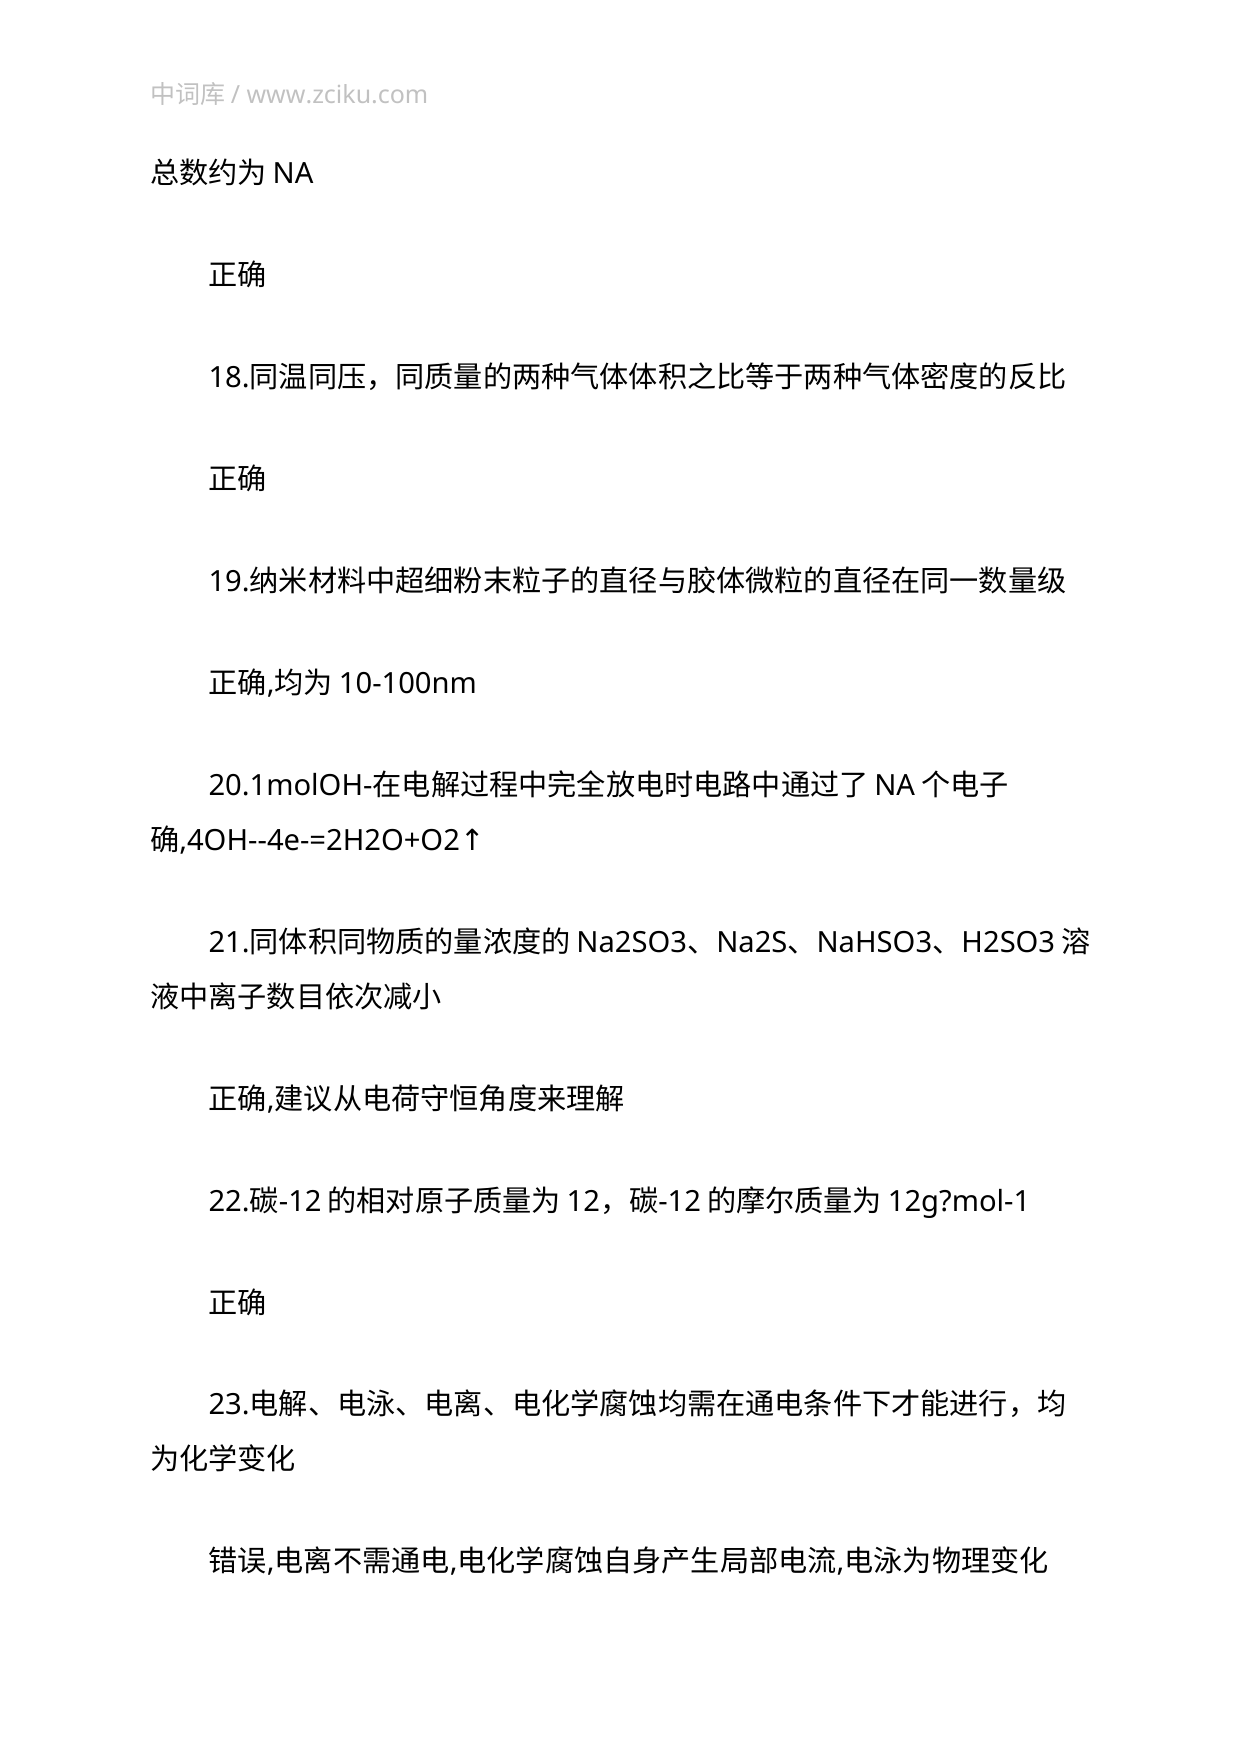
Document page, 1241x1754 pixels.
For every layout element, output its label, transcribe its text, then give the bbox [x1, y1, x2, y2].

text 21.同体积同物质的量浓度的Na2SO3、Na2S、NaHSO3、H2SO3溶液中离子数目依次减小 [150, 918, 1090, 1016]
text 19.纳米材料中超细粉末粒子的直径与胶体微粒的直径在同一数量级 [150, 557, 1090, 600]
text 正确 [150, 1279, 1090, 1321]
text 正确,均为10-100nm [150, 659, 1090, 702]
text 正确 [150, 252, 1090, 294]
text 正确 [150, 456, 1090, 498]
text 错误,电离不需通电,电化学腐蚀自身产生局部电流,电泳为物理变化 [150, 1538, 1090, 1580]
text 20.1molOH-在电解过程中完全放电时电路中通过了NA个电子确,4OH--4e-=2H2O+O2↑ [150, 761, 1090, 859]
text 22.碳-12的相对原子质量为12，碳-12的摩尔质量为12g?mol-1 [150, 1177, 1090, 1219]
text 23.电解、电泳、电离、电化学腐蚀均需在通电条件下才能进行，均为化学变化 [150, 1381, 1090, 1478]
text 18.同温同压，同质量的两种气体体积之比等于两种气体密度的反比 [150, 354, 1090, 396]
text 正确,建议从电荷守恒角度来理解 [150, 1075, 1090, 1118]
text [150, 150, 1090, 192]
